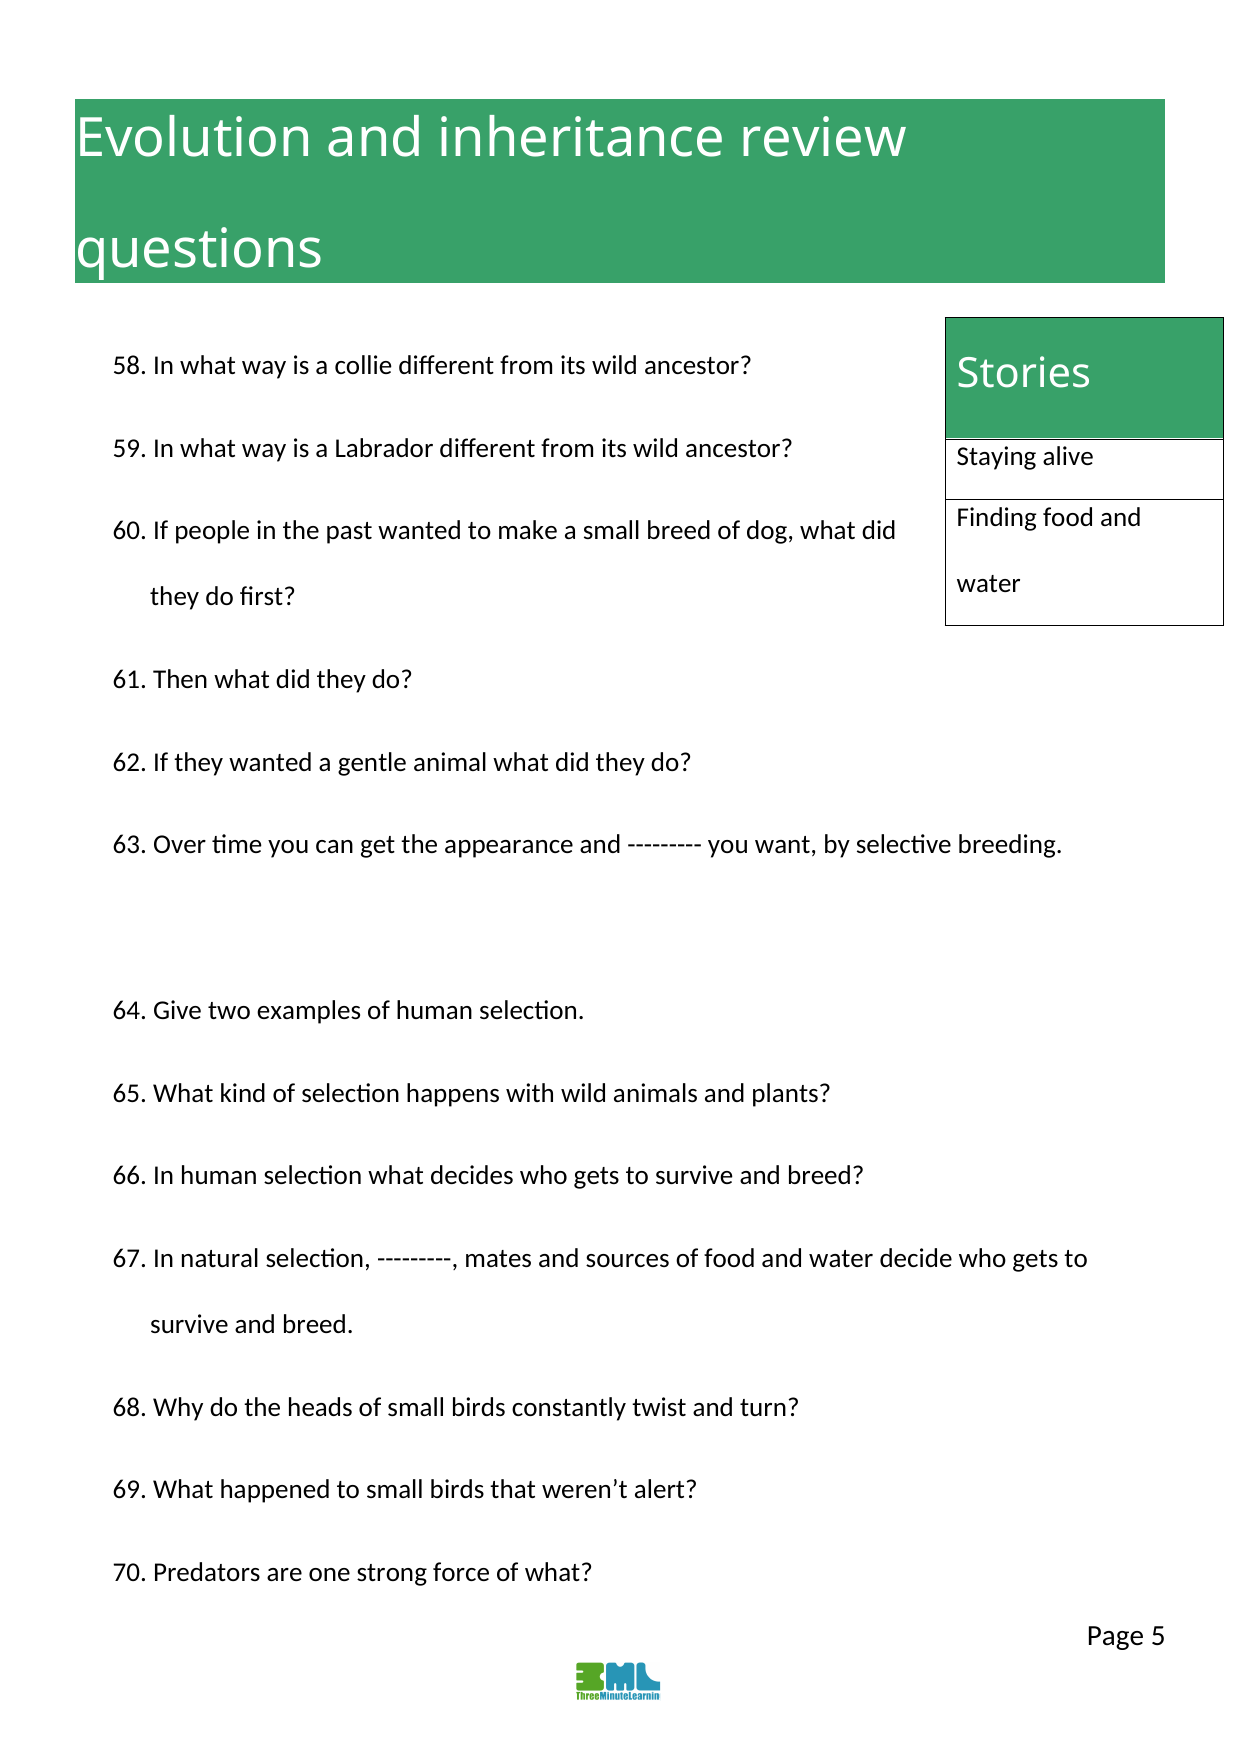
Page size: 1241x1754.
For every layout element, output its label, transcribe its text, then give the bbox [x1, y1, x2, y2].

list Over time you can get the appearance and --------- you want, by selective breeding. [112, 828, 1165, 861]
list Then what did they do? [112, 662, 1165, 695]
list What happened to small birds that weren’t alert? [112, 1473, 1165, 1506]
list Predators are one strong force of what? [112, 1555, 1165, 1588]
list If people in the past wanted to make a small breed of dog, what did they do first? [112, 513, 945, 612]
list Give two examples of human selection. [112, 993, 1165, 1026]
list If they wanted a gentle animal what did they do? [112, 745, 1165, 778]
list In what way is a Labrador different from its wild ancestor? [112, 431, 945, 464]
list Why do the heads of small birds constantly twist and turn? [112, 1390, 1165, 1423]
list In natural selection, ---------, mates and sources of food and water decide who gets to survive and breed. [112, 1241, 1165, 1340]
picture [575, 1662, 660, 1701]
list In human selection what decides who gets to survive and breed? [112, 1158, 1165, 1191]
table_cell Staying alive [946, 440, 1223, 499]
list In what way is a collie different from its wild ancestor? [112, 348, 945, 381]
table_header Stories [946, 318, 1223, 438]
list What kind of selection happens with wild animals and plants? [112, 1076, 1165, 1109]
table_cell Finding food and water [946, 500, 1223, 625]
